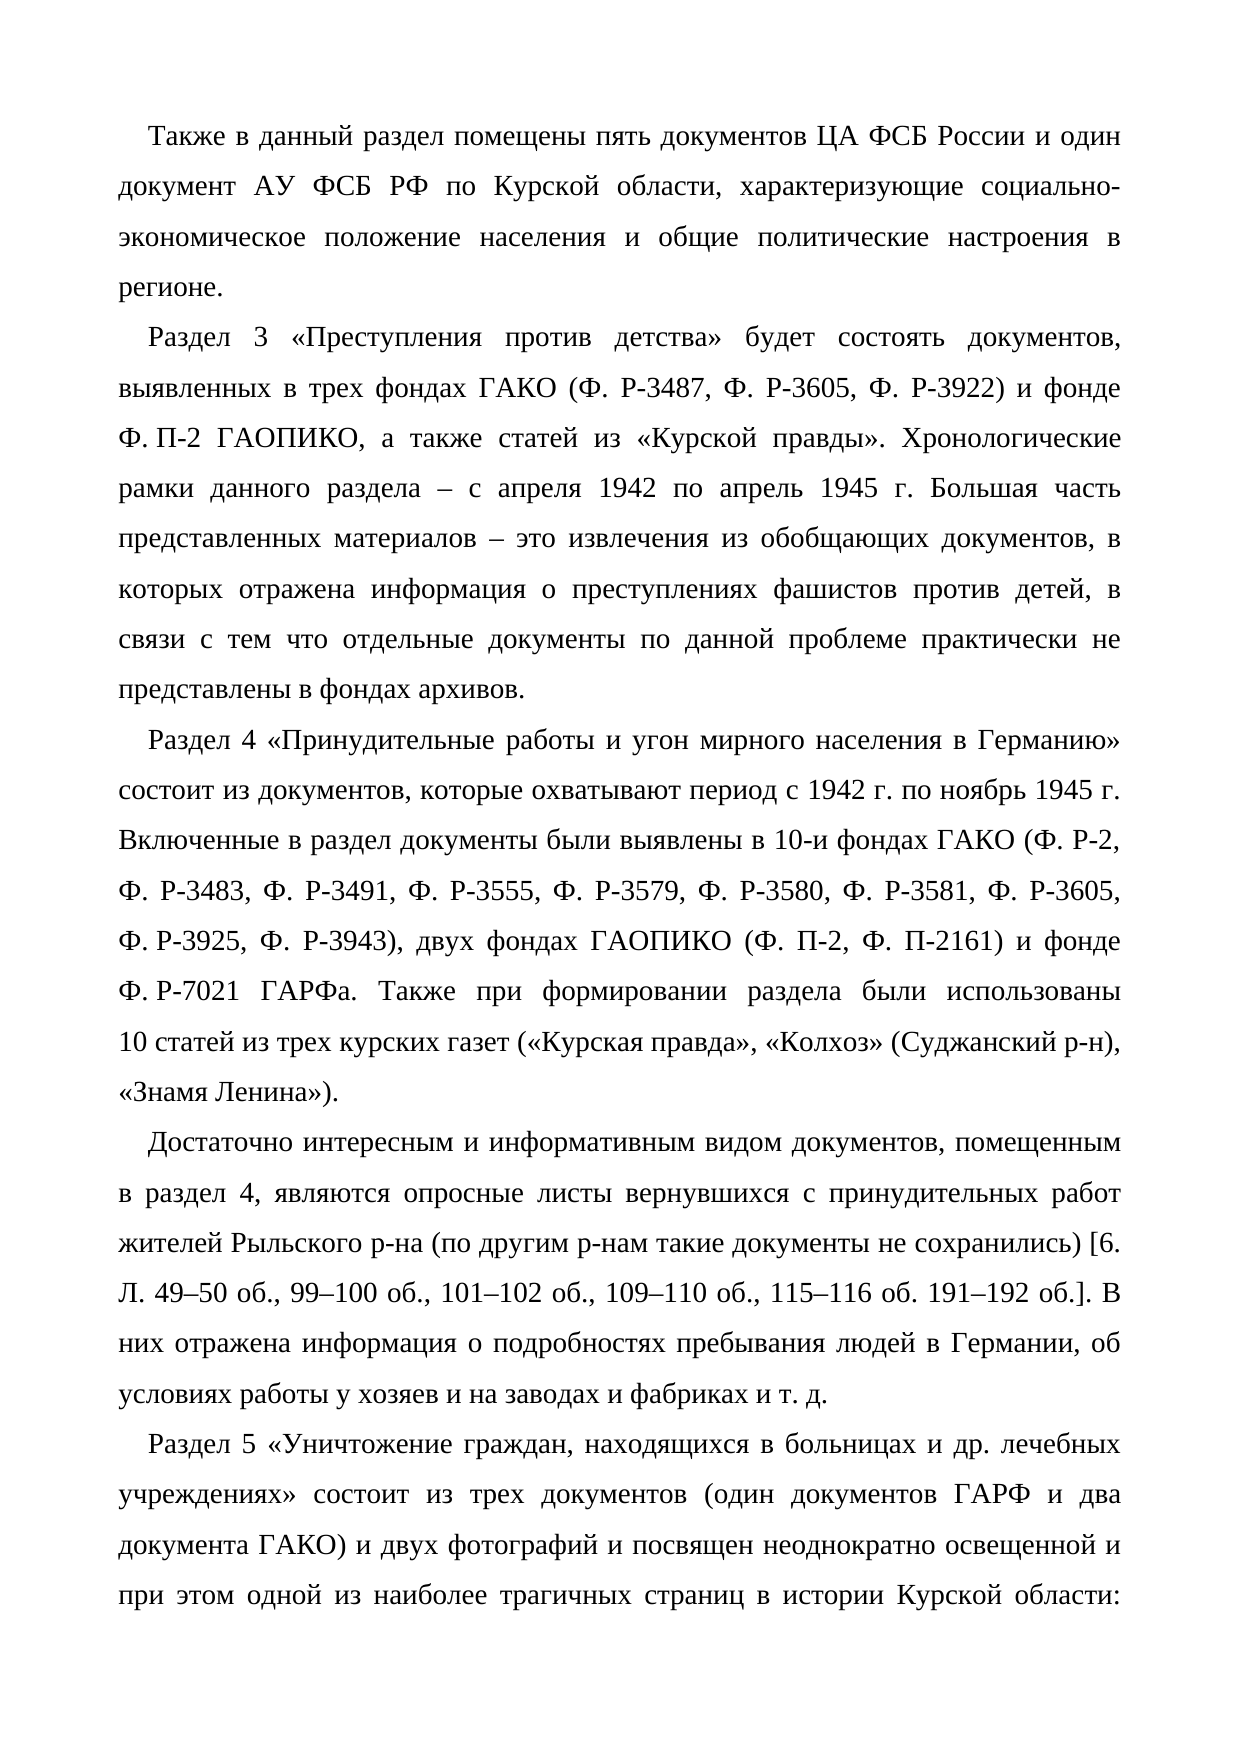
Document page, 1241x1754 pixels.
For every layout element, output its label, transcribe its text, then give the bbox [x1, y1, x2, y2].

text Достаточно интересным и информативным видом документов, помещенным в раздел 4, являются опросные листы вернувшихся с принудительных работ жителей Рыльского р-на (по другим р-нам такие документы не сохранились) [6. Л. 49–50 об., 99–100 об., 101–102 об., 109–110 об., 115–116 об. 191–192 об.]. В них отражена информация о подробностях пребывания людей в Германии, об условиях работы у хозяев и на заводах и фабриках и т. д. [118, 1124, 1122, 1409]
text Раздел 3 «Преступления против детства» будет состоять документов, выявленных в трех фондах ГАКО (Ф. Р-3487, Ф. Р-3605, Ф. Р-3922) и фонде Ф. П-2 ГАОПИКО, а также статей из «Курской правды». Хронологические рамки данного раздела – с апреля 1942 по апрель 1945 г. Большая часть представленных материалов – это извлечения из обобщающих документов, в которых отражена информация о преступлениях фашистов против детей, в связи с тем что отдельные документы по данной проблеме практически не представлены в фондах архивов. [118, 319, 1122, 705]
text Раздел 4 «Принудительные работы и угон мирного населения в Германию» состоит из документов, которые охватывают период с 1942 г. по ноябрь 1945 г. Включенные в раздел документы были выявлены в 10-и фондах ГАКО (Ф. Р-2, Ф. Р-3483, Ф. Р-3491, Ф. Р-3555, Ф. Р-3579, Ф. Р-3580, Ф. Р-3581, Ф. Р-3605, Ф. Р-3925, Ф. Р-3943), двух фондах ГАОПИКО (Ф. П-2, Ф. П-2161) и фонде Ф. Р-7021 ГАРФа. Также при формировании раздела были использованы 10 статей из трех курских газет («Курская правда», «Колхоз» (Суджанский р-н), «Знамя Ленина»). [118, 722, 1122, 1108]
text Также в данный раздел помещены пять документов ЦА ФСБ России и один документ АУ ФСБ РФ по Курской области, характеризующие социально-экономическое положение населения и общие политические настроения в регионе. [118, 118, 1122, 303]
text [118, 1426, 1122, 1611]
